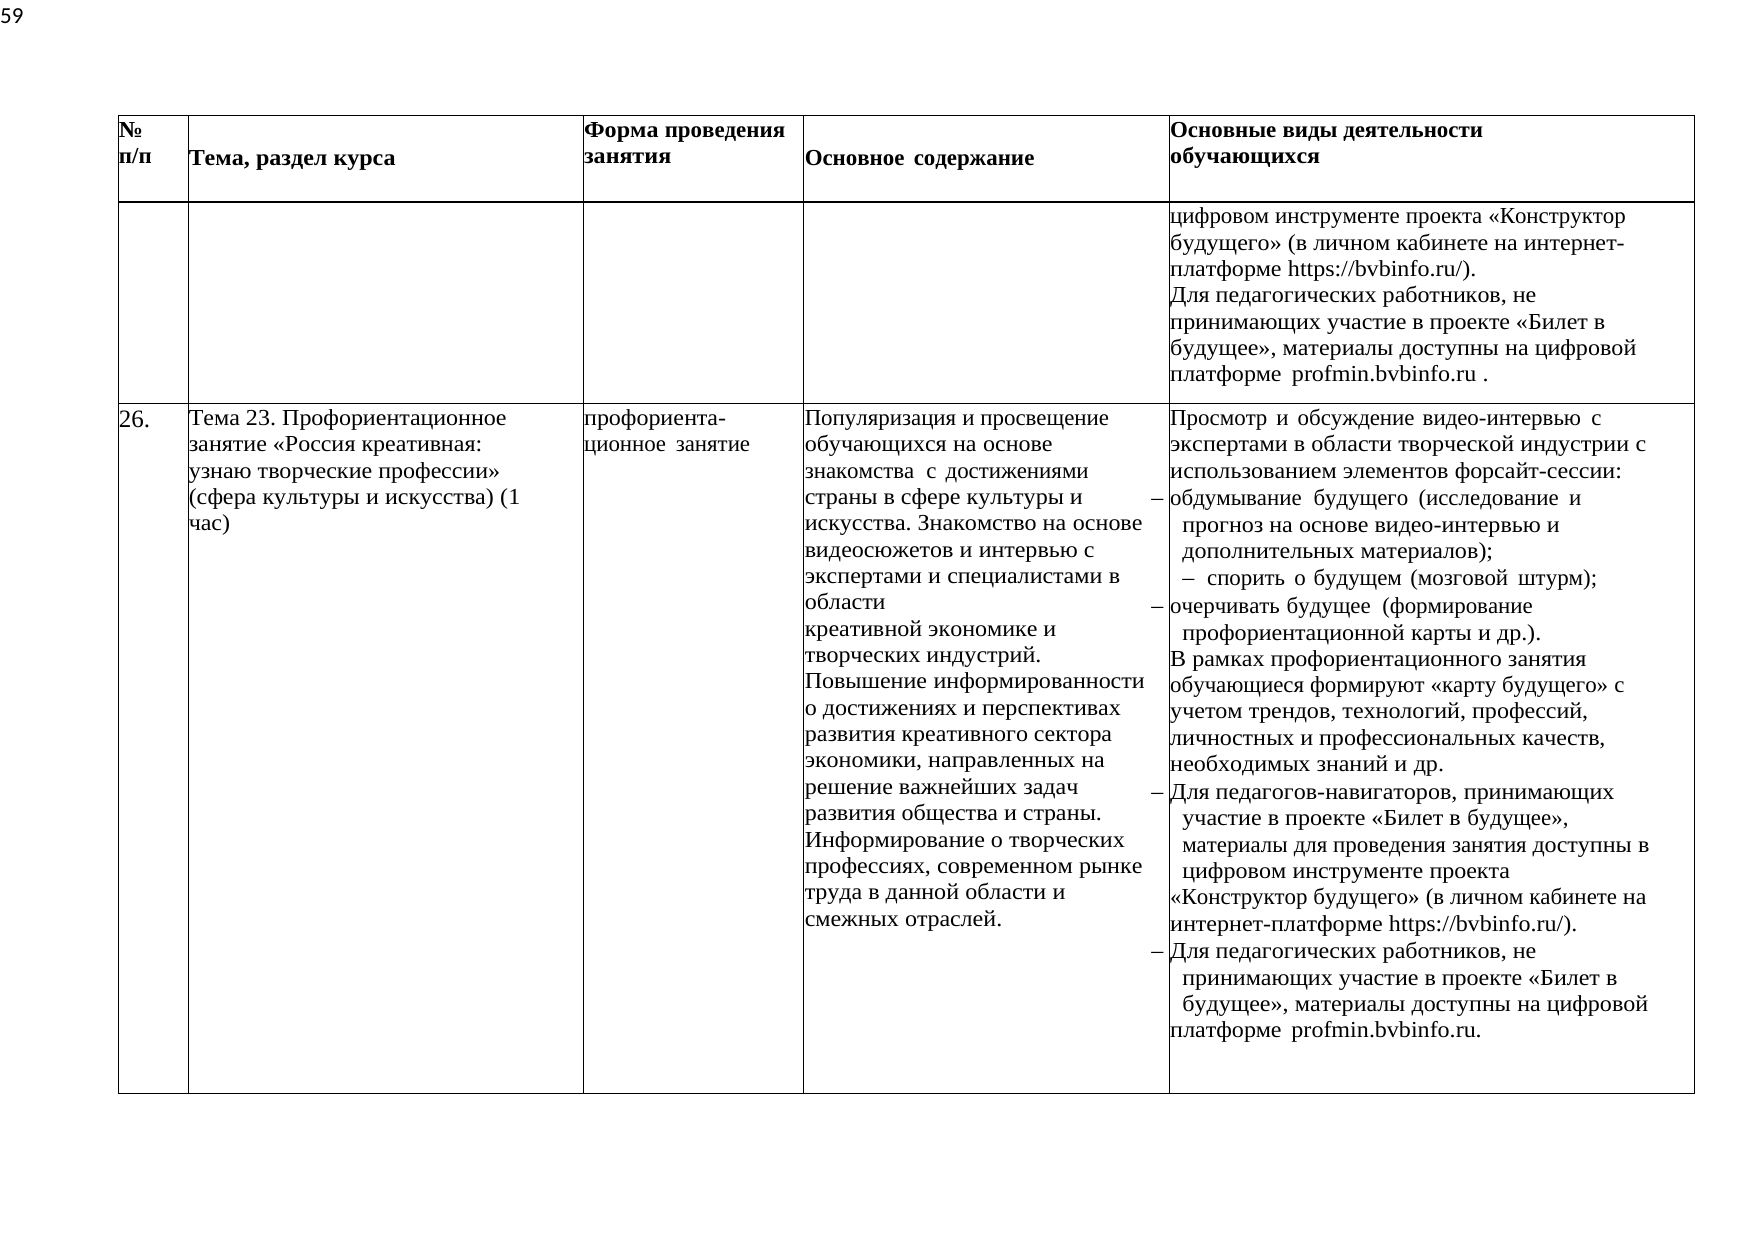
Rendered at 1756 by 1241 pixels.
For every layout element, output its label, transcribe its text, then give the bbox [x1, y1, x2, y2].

table_cell [804, 203, 1169, 403]
table_header Форма проведения занятия [584, 116, 803, 201]
table_cell [119, 203, 188, 403]
table_cell 26. [119, 404, 188, 1093]
table_header Основное содержание [804, 116, 1169, 201]
table_cell Тема 23. Профориентационное занятие «Россия креативная: узнаю творческие профессии» (сфера культуры и искусства) (1 час) [189, 404, 583, 1093]
table_cell цифровом инструменте проекта «Конструктор будущего» (в личном кабинете на интернет- платформе https://bvbinfo.ru/). Для педагогических работников, не принимающих участие в проекте «Билет в будущее», материалы доступны на цифровой платформе profmin.bvbinfo.ru . [1170, 203, 1694, 403]
table_cell Популяризация и просвещение обучающихся на основе знакомства с достижениями страны в сфере культуры и искусства. Знакомство на основе видеосюжетов и интервью с экспертами и специалистами в области креативной экономике и творческих индустрий. Повышение информированности о достижениях и перспективах развития креативного сектора экономики, направленных на решение важнейших задач развития общества и страны. Информирование о творческих профессиях, современном рынке труда в данной области и смежных отраслей. [804, 404, 1169, 1093]
table_cell профориента- ционное занятие [584, 404, 803, 1093]
table_cell [584, 203, 803, 403]
table_header № п/п [119, 116, 188, 201]
table_header Тема, раздел курса [189, 116, 583, 201]
table_cell [189, 203, 583, 403]
table_cell Просмотр и обсуждение видео-интервью с экспертами в области творческой индустрии с использованием элементов форсайт-сессии: обдумывание будущего (исследование и прогноз на основе видео-интервью и дополнительных материалов); спорить о будущем (мозговой штурм); очерчивать будущее (формирование профориентационной карты и др.). В рамках профориентационного занятия обучающиеся формируют «карту будущего» с учетом трендов, технологий, профессий, личностных и профессиональных качеств, необходимых знаний и др. Для педагогов-навигаторов, принимающих участие в проекте «Билет в будущее», материалы для проведения занятия доступны в цифровом инструменте проекта «Конструктор будущего» (в личном кабинете на интернет-платформе https://bvbinfo.ru/). Для педагогических работников, не принимающих участие в проекте «Билет в будущее», материалы доступны на цифровой платформе profmin.bvbinfo.ru. [1170, 404, 1694, 1093]
table_header Основные виды деятельности обучающихся [1170, 116, 1694, 201]
